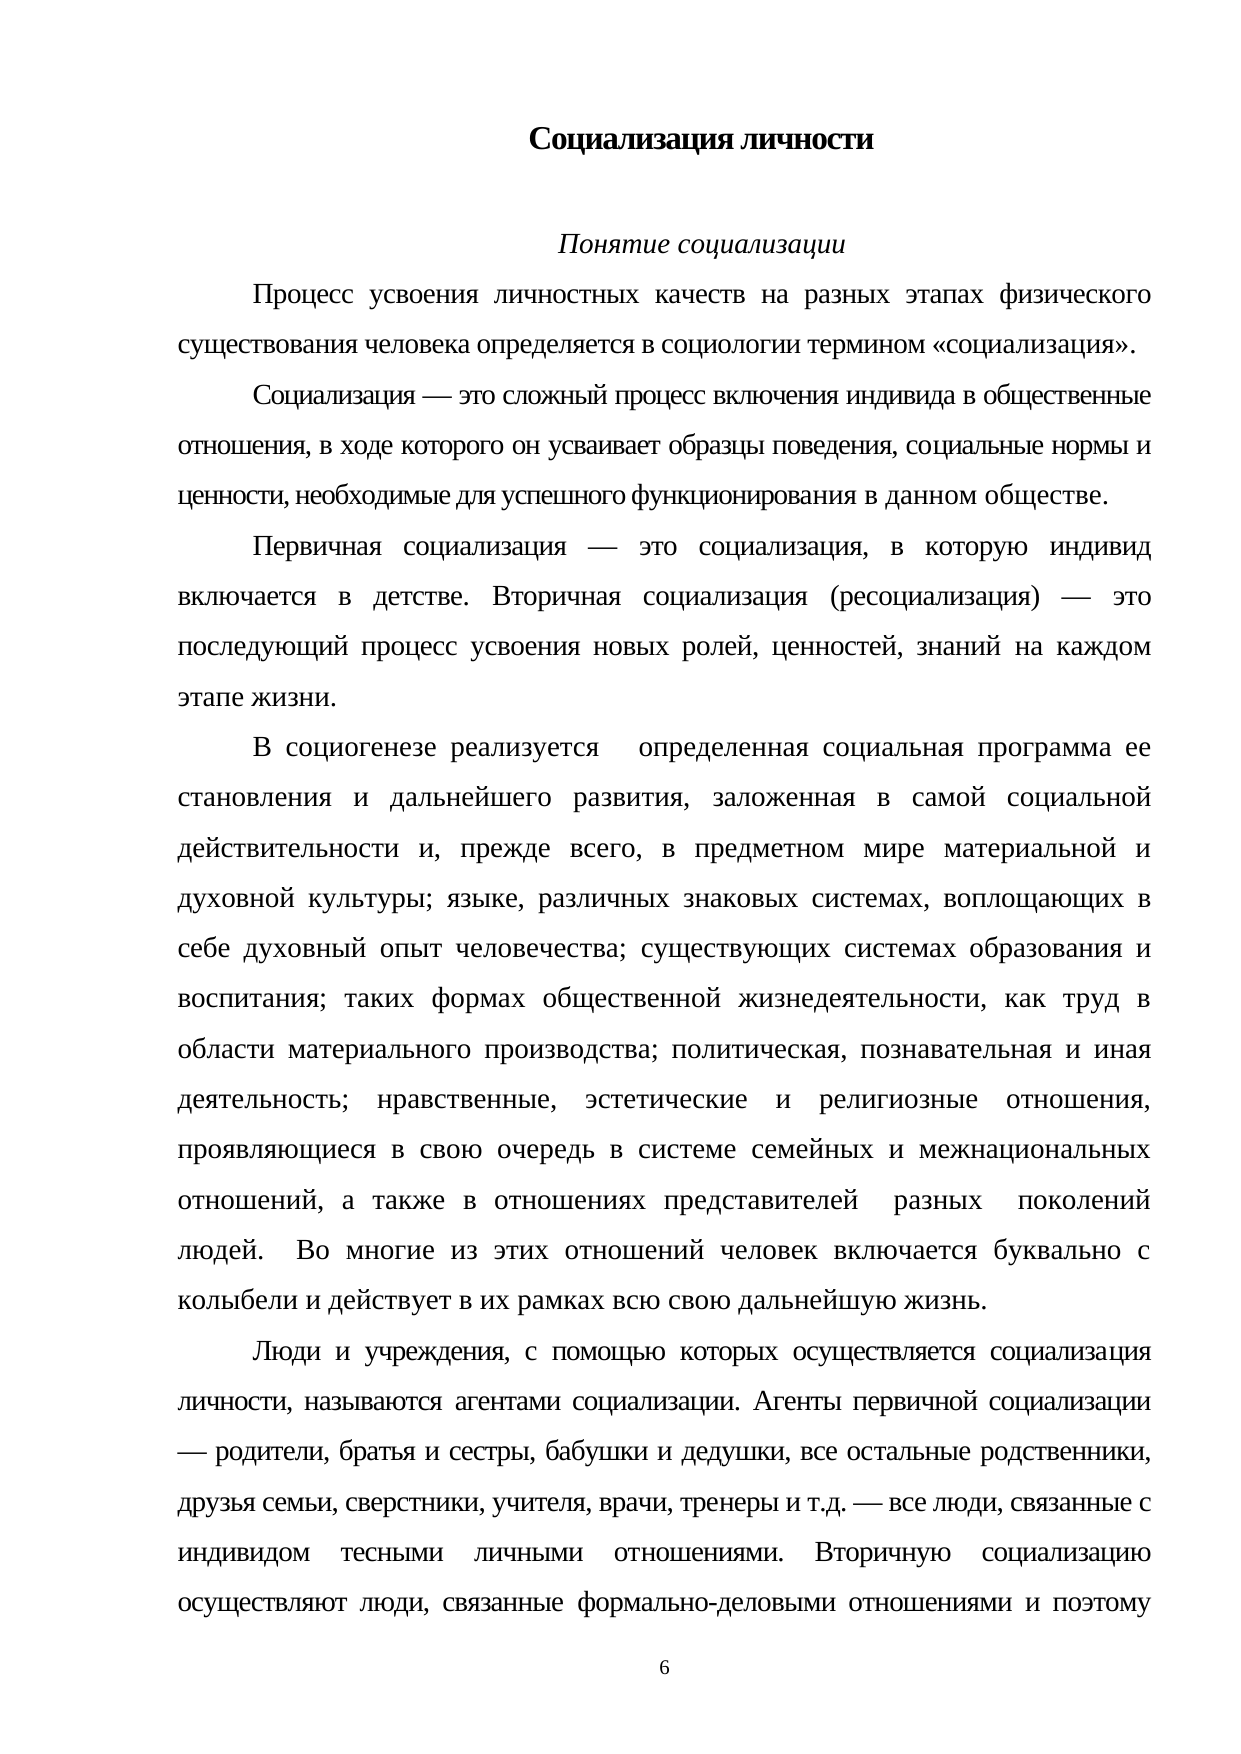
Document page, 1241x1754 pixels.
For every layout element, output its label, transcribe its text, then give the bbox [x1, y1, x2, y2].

text В социогенезе реализуется определенная социальная программа ее становления и дальнейшего развития, заложенная в самой социальной действительности и, прежде всего, в предметном мире материальной и духовной культуры; языке, различных знаковых системах, воплощающих в себе духовный опыт человечества; существующих системах образования и воспитания; таких формах общественной жизнедеятельности, как труд в области материального производства; политическая, познавательная и иная деятельность; нравственные, эстетические и религиозные отношения, проявляющиеся в свою очередь в системе семейных и межнациональных отношений, а также в отношениях представителей разных поколений людей. Во многие из этих отношений человек включается буквально с колыбели и действует в их рамках всю свою дальнейшую жизнь. [177, 729, 1152, 1316]
text Процесс усвоения личностных качеств на разных этапах физического существования человека определяется в социологии термином «социализация». [177, 276, 1152, 360]
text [177, 1333, 1152, 1618]
text Социализация личности [177, 118, 1152, 156]
text Первичная социализация — это социализация, в которую индивид включается в детстве. Вторичная социализация (ресоциализация) — это последующий процесс усвоения новых ролей, ценностей, знаний на каждом этапе жизни. [177, 528, 1152, 712]
text Социализация — это сложный процесс включения индивида в общественные отношения, в ходе которого он усваивает образцы поведения, социальные нормы и ценности, необходимые для успешного функционирования в данном обществе. [177, 377, 1152, 511]
text Понятие социализации [177, 226, 1152, 259]
